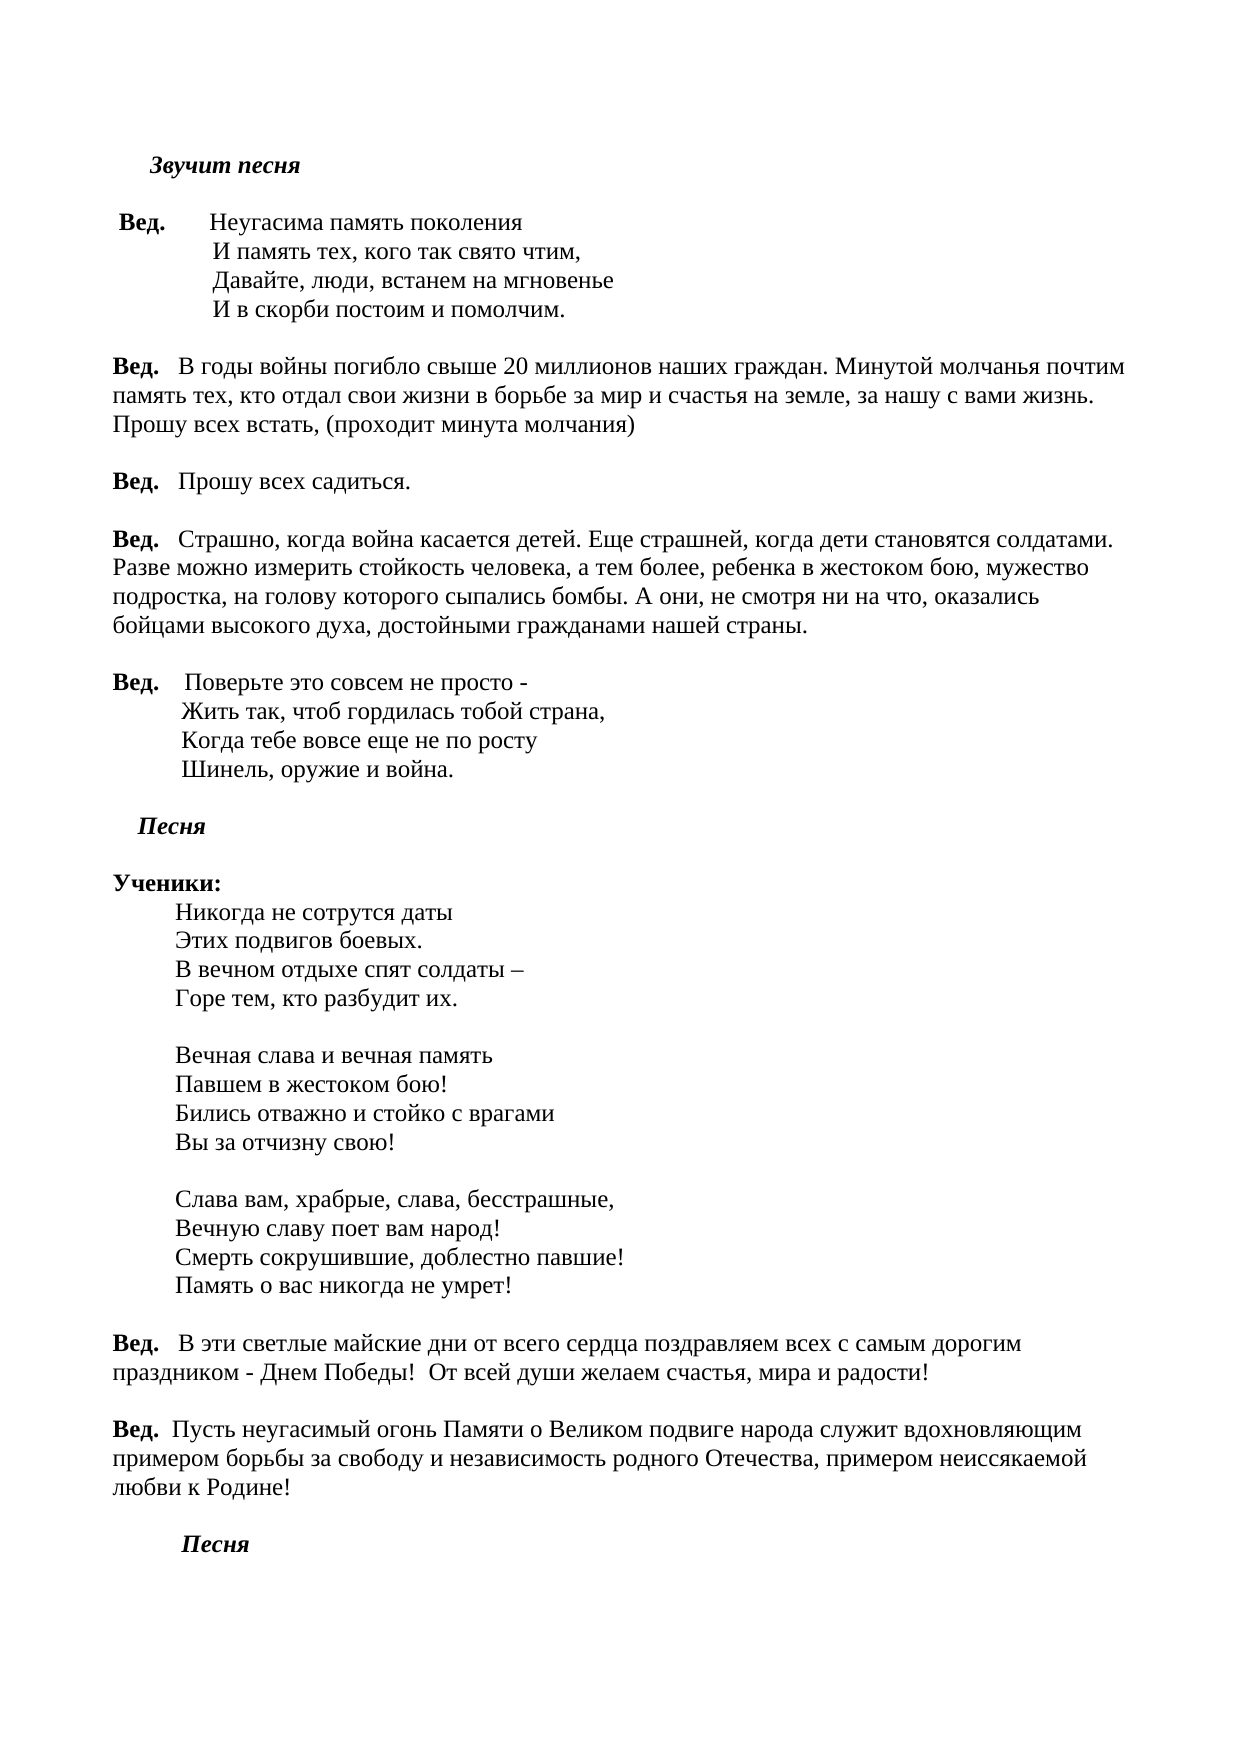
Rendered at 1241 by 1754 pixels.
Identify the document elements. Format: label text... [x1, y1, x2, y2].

text Память о вас никогда не умрет! [112, 1271, 1128, 1299]
text Вы за отчизну свою! [112, 1127, 1128, 1156]
text Когда тебе вовсе еще не по росту [112, 725, 1128, 754]
text Бились отважно и стойко с врагами [112, 1098, 1128, 1127]
text Вед. В годы войны погибло свыше 20 миллионов наших граждан. Минутой молчанья почтим память тех, кто отдал свои жизни в борьбе за мир и счастья на земле, за нашу с вами жизнь. Прошу всех встать, (проходит минута молчания) [112, 351, 1128, 437]
text Вед. Поверьте это совсем не просто - [112, 667, 1128, 696]
text Вед. Страшно, когда война касается детей. Еще страшней, когда дети становятся солдатами. Разве можно измерить стойкость человека, а тем более, ребенка в жестоком бою, мужество подростка, на голову которого сыпались бомбы. А они, не смотря ни на что, оказались бойцами высокого духа, достойными гражданами нашей страны. [112, 524, 1128, 639]
text Вечная слава и вечная память [112, 1041, 1128, 1069]
text Слава вам, храбрые, слава, бесстрашные, [112, 1184, 1128, 1213]
text Звучит песня [112, 150, 1128, 179]
text Смерть сокрушившие, доблестно павшие! [112, 1242, 1128, 1271]
text Вед. Неугасима память поколения [112, 207, 1128, 236]
text И в скорби постоим и помолчим. [112, 294, 1128, 322]
text Ученики: [112, 868, 1128, 897]
text Горе тем, кто разбудит их. [112, 983, 1128, 1012]
text Вед. В эти светлые майские дни от всего сердца поздравляем всех с самым дорогим праздником - Днем Победы! От всей души желаем счастья, мира и радости! [112, 1328, 1128, 1386]
text Давайте, люди, встанем на мгновенье [112, 265, 1128, 294]
text Жить так, чтоб гордилась тобой страна, [112, 696, 1128, 725]
text Шинель, оружие и война. [112, 754, 1128, 782]
text Песня [112, 1529, 1128, 1558]
text Никогда не сотрутся даты [112, 897, 1128, 926]
text Вед. Прошу всех садиться. [112, 466, 1128, 495]
text Вед. Пусть неугасимый огонь Памяти о Великом подвиге народа служит вдохновляющим примером борьбы за свободу и независимость родного Отечества, примером неиссякаемой любви к Родине! [112, 1414, 1128, 1501]
text В вечном отдыхе спят солдаты – [112, 954, 1128, 983]
text И память тех, кого так свято чтим, [112, 236, 1128, 265]
text Этих подвигов боевых. [112, 926, 1128, 954]
text Вечную славу поет вам народ! [112, 1213, 1128, 1242]
text Павшем в жестоком бою! [112, 1069, 1128, 1098]
text Песня [112, 811, 1128, 840]
